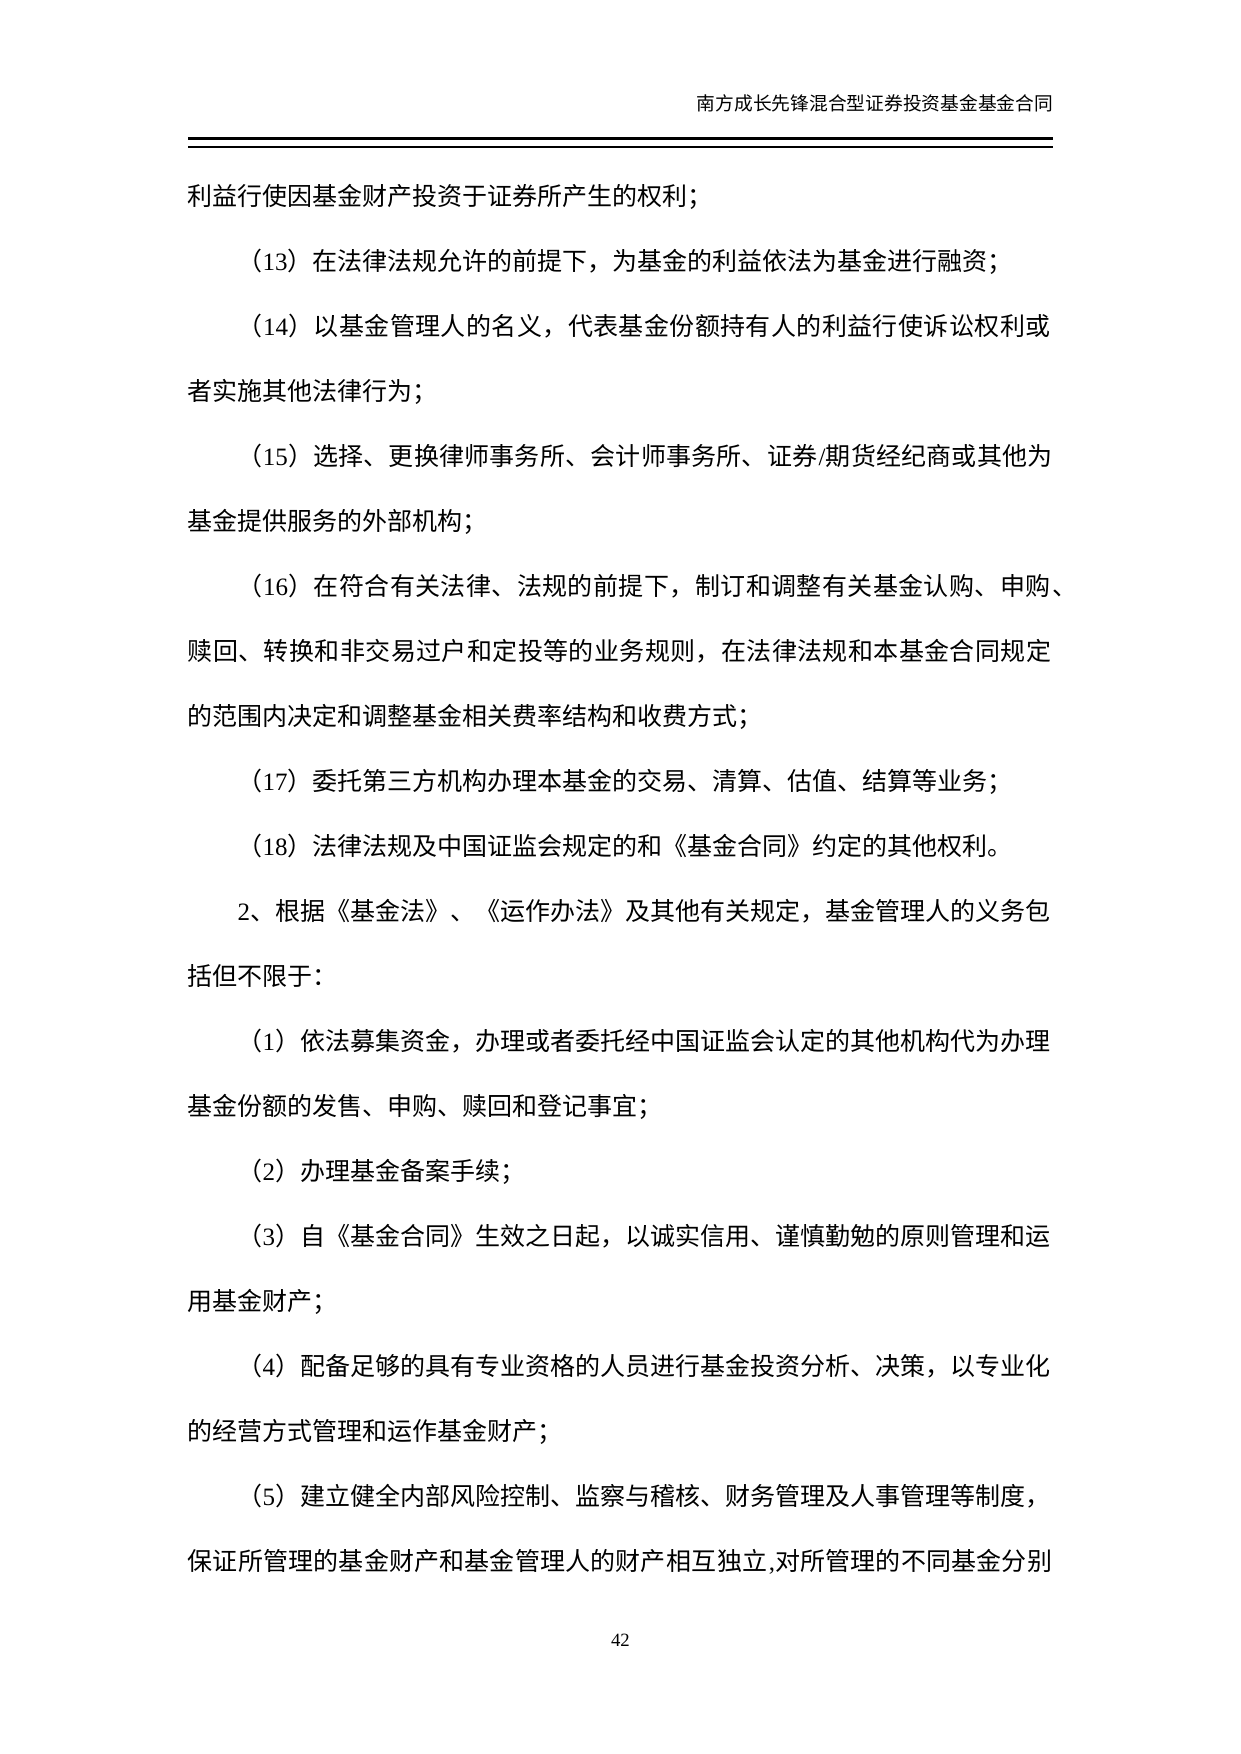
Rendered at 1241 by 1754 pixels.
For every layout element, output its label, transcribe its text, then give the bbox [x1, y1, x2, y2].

text （18）法律法规及中国证监会规定的和《基金合同》约定的其他权利。 [187, 812, 1053, 877]
text （14）以基金管理人的名义，代表基金份额持有人的利益行使诉讼权利或者实施其他法律行为； [187, 292, 1053, 422]
text （2）办理基金备案手续； [187, 1137, 1053, 1202]
text （16）在符合有关法律、法规的前提下，制订和调整有关基金认购、申购、赎回、转换和非交易过户和定投等的业务规则，在法律法规和本基金合同规定的范围内决定和调整基金相关费率结构和收费方式； [187, 552, 1053, 747]
text （15）选择、更换律师事务所、会计师事务所、证券/期货经纪商或其他为基金提供服务的外部机构； [187, 422, 1053, 552]
text （17）委托第三方机构办理本基金的交易、清算、估值、结算等业务； [187, 747, 1053, 812]
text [187, 162, 1053, 227]
text （4）配备足够的具有专业资格的人员进行基金投资分析、决策，以专业化的经营方式管理和运作基金财产； [187, 1332, 1053, 1462]
text 2、根据《基金法》、《运作办法》及其他有关规定，基金管理人的义务包括但不限于： [187, 877, 1053, 1007]
text （13）在法律法规允许的前提下，为基金的利益依法为基金进行融资； [187, 227, 1053, 292]
text （3）自《基金合同》生效之日起，以诚实信用、谨慎勤勉的原则管理和运用基金财产； [187, 1202, 1053, 1332]
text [187, 1462, 1053, 1592]
text （1）依法募集资金，办理或者委托经中国证监会认定的其他机构代为办理基金份额的发售、申购、赎回和登记事宜； [187, 1007, 1053, 1137]
